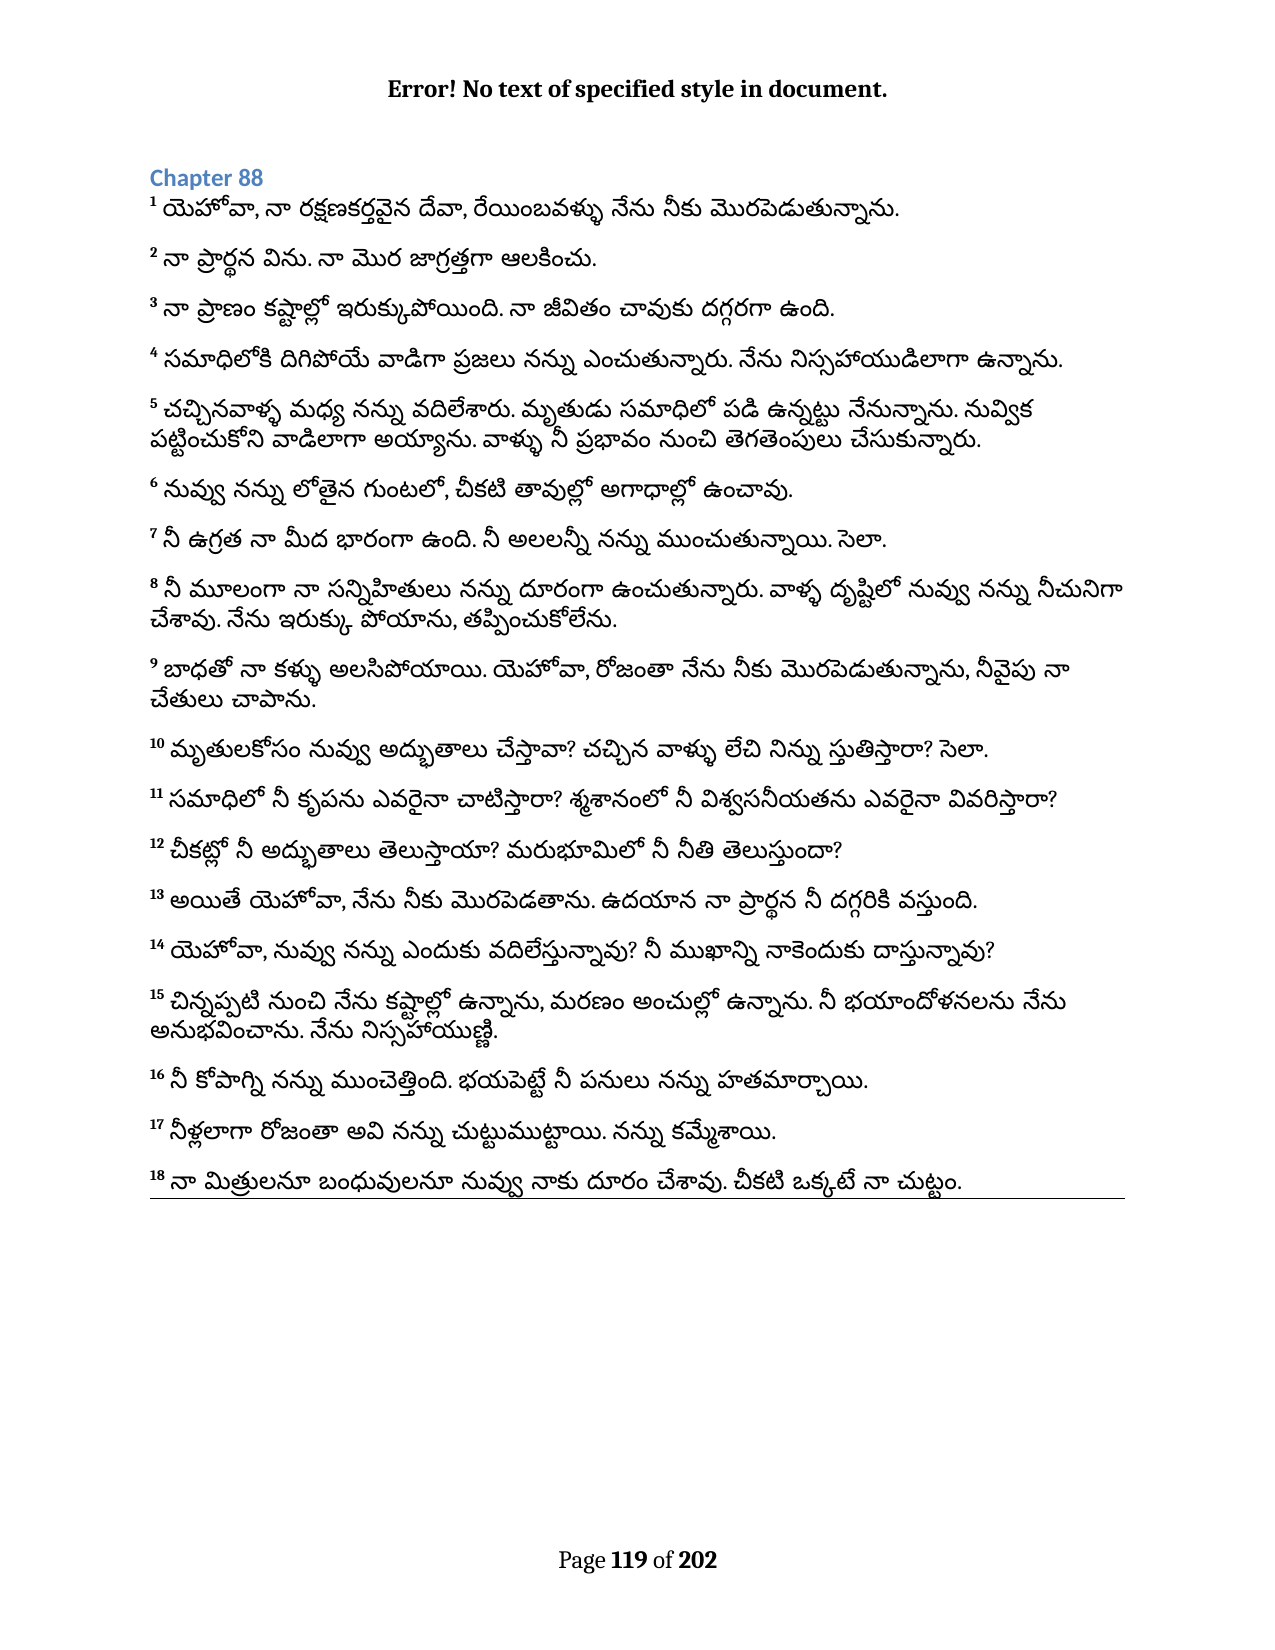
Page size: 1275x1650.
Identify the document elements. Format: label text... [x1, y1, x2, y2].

text 16 నీ కోపాగ్ని నన్ను ముంచెత్తింది. భయపెట్టే నీ పనులు నన్ను హతమార్చాయి. [150, 1066, 1125, 1095]
text 18 నా మిత్రులనూ బంధువులనూ నువ్వు నాకు దూరం చేశావు. చీకటి ఒక్కటే నా చుట్టం. [150, 1166, 1125, 1198]
text 6 నువ్వు నన్ను లోతైన గుంటలో, చీకటి తావుల్లో అగాధాల్లో ఉంచావు. [150, 474, 1125, 503]
text 9 బాధతో నా కళ్ళు అలసిపోయాయి. యెహోవా, రోజంతా నేను నీకు మొరపెడుతున్నాను, నీవైపు నా చేతులు చాపాను. [150, 654, 1125, 713]
text 5 చచ్చినవాళ్ళ మధ్య నన్ను వదిలేశారు. మృతుడు సమాధిలో పడి ఉన్నట్టు నేనున్నాను. నువ్విక పట్టించుకోని వాడిలాగా అయ్యాను. వాళ్ళు నీ ప్రభావం నుంచి తెగతెంపులు చేసుకున్నారు. [150, 394, 1125, 453]
text 11 సమాధిలో నీ కృపను ఎవరైనా చాటిస్తారా? శ్మశానంలో నీ విశ్వసనీయతను ఎవరైనా వివరిస్తారా? [150, 784, 1125, 814]
text 8 నీ మూలంగా నా సన్నిహితులు నన్ను దూరంగా ఉంచుతున్నారు. వాళ్ళ దృష్టిలో నువ్వు నన్ను నీచునిగా చేశావు. నేను ఇరుక్కు పోయాను, తప్పించుకోలేను. [150, 575, 1125, 634]
text 15 చిన్నప్పటి నుంచి నేను కష్టాల్లో ఉన్నాను, మరణం అంచుల్లో ఉన్నాను. నీ భయాందోళనలను నేను అనుభవించాను. నేను నిస్సహాయుణ్ణి. [150, 986, 1125, 1045]
subtitle Chapter 88 [150, 162, 1125, 193]
text 4 సమాధిలోకి దిగిపోయే వాడిగా ప్రజలు నన్ను ఎంచుతున్నారు. నేను నిస్సహాయుడిలాగా ఉన్నాను. [150, 344, 1125, 373]
text 17 నీళ్లలాగా రోజంతా అవి నన్ను చుట్టుముట్టాయి. నన్ను కమ్మేశాయి. [150, 1116, 1125, 1145]
text 2 నా ప్రార్థన విను. నా మొర జాగ్రత్తగా ఆలకించు. [150, 243, 1125, 273]
text 10 మృతులకోసం నువ్వు అద్భుతాలు చేస్తావా? చచ్చిన వాళ్ళు లేచి నిన్ను స్తుతిస్తారా? సెలా. [150, 734, 1125, 764]
text 1 యెహోవా, నా రక్షణకర్తవైన దేవా, రేయింబవళ్ళు నేను నీకు మొరపెడుతున్నాను. [150, 193, 1125, 222]
text 3 నా ప్రాణం కష్టాల్లో ఇరుక్కుపోయింది. నా జీవితం చావుకు దగ్గరగా ఉంది. [150, 294, 1125, 323]
text 7 నీ ఉగ్రత నా మీద భారంగా ఉంది. నీ అలలన్నీ నన్ను ముంచుతున్నాయి. సెలా. [150, 524, 1125, 554]
text 14 యెహోవా, నువ్వు నన్ను ఎందుకు వదిలేస్తున్నావు? నీ ముఖాన్ని నాకెందుకు దాస్తున్నావు? [150, 936, 1125, 965]
text 13 అయితే యెహోవా, నేను నీకు మొరపెడతాను. ఉదయాన నా ప్రార్థన నీ దగ్గరికి వస్తుంది. [150, 885, 1125, 915]
text 12 చీకట్లో నీ అద్భుతాలు తెలుస్తాయా? మరుభూమిలో నీ నీతి తెలుస్తుందా? [150, 835, 1125, 864]
